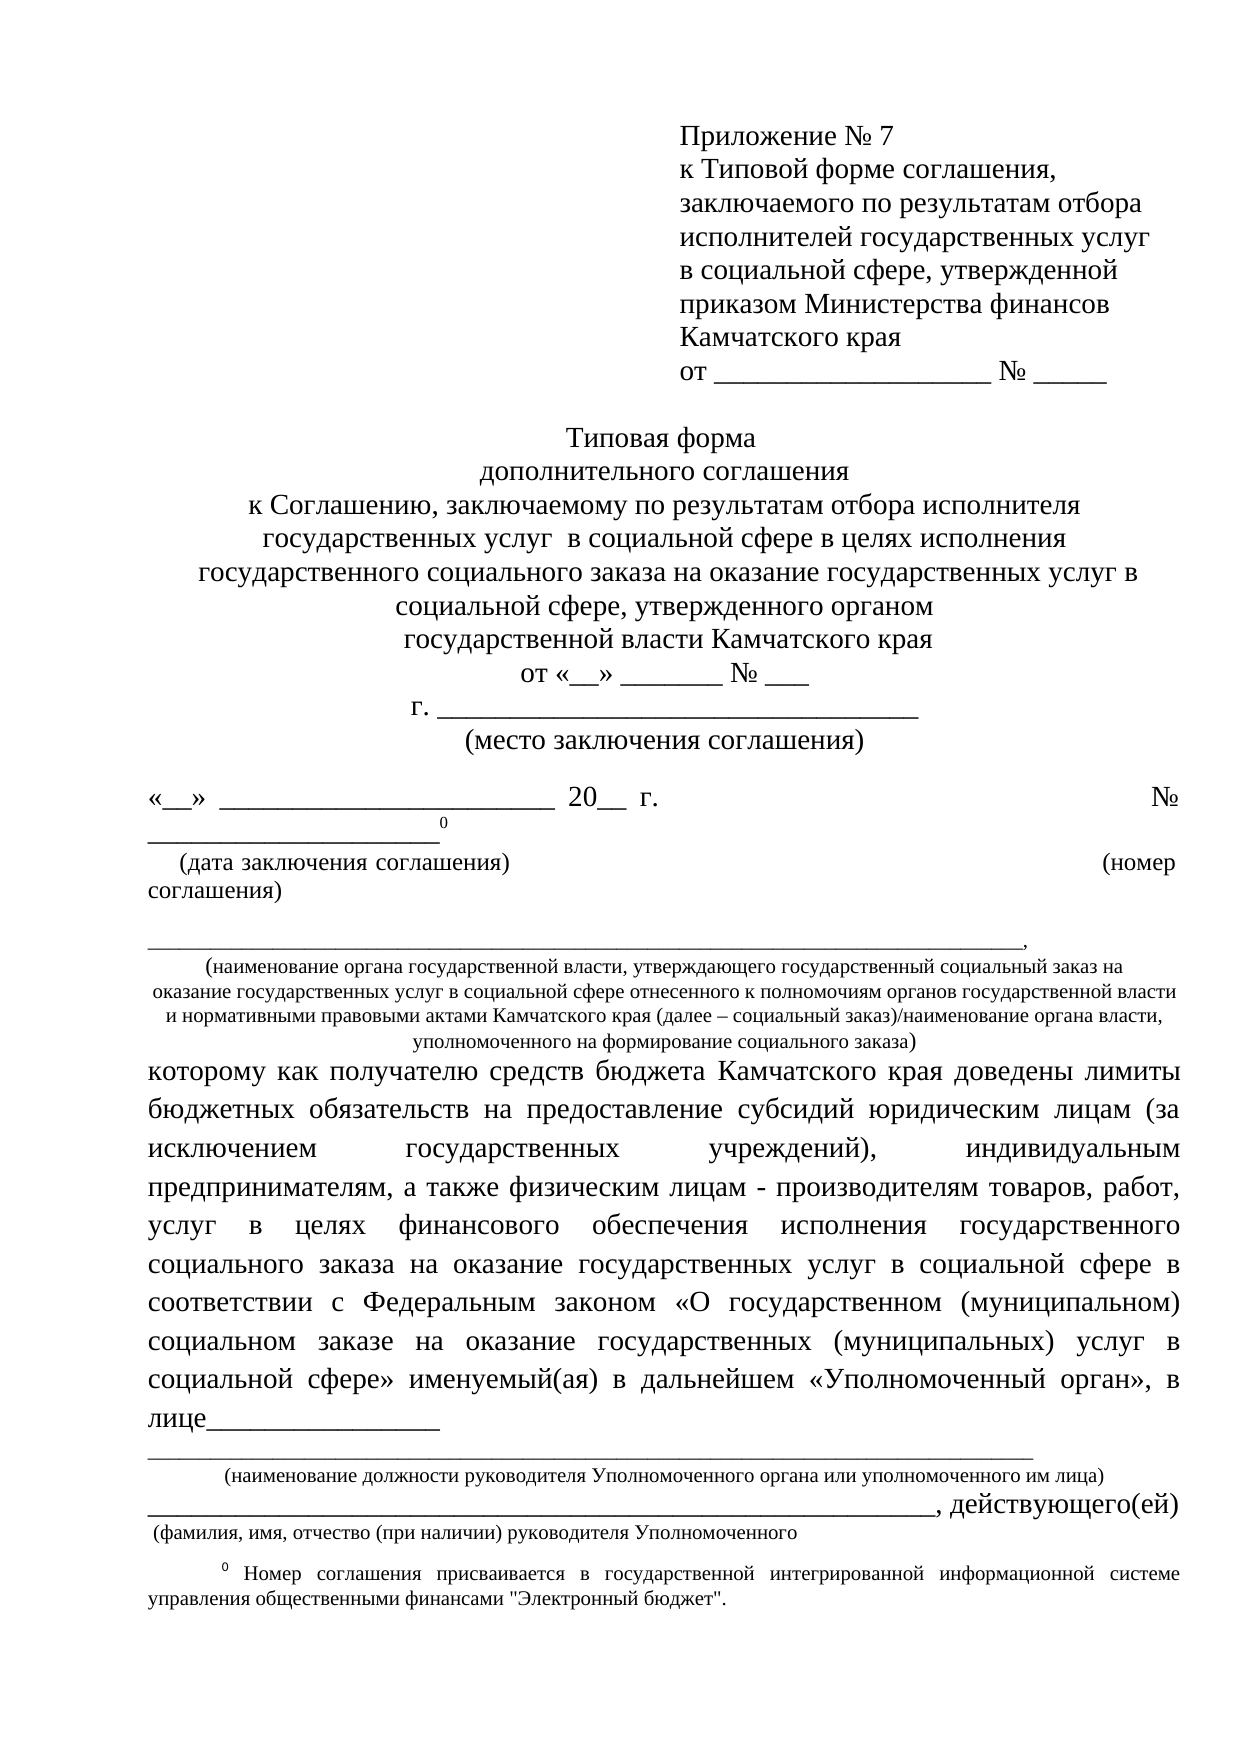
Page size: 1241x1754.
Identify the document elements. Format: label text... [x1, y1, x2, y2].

text _____________________________________________________________________________________ [148, 1438, 1181, 1462]
text к Типовой форме соглашения, заключаемого по результатам отбора исполнителей государственных услуг в социальной сфере, утвержденной приказом Министерства финансов [679, 152, 1181, 319]
text от ___________________ № _____ [679, 353, 1181, 386]
text которому как получателю средств бюджета Камчатского края доведены лимиты бюджетных обязательств на предоставление субсидий юридическим лицам (за исключением государственных учреждений), индивидуальным предпринимателям, а также физическим лицам - производителям товаров, работ, услуг в целях финансового обеспечения исполнения государственного социального заказа на оказание государственных услуг в социальной сфере в соответствии с Федеральным законом «О государственном (муниципальном) социальном заказе на оказание государственных (муниципальных) услуг в социальной сфере» именуемый(ая) в дальнейшем «Уполномоченный орган», в лице________________ [148, 1053, 1181, 1433]
text к Соглашению, заключаемому по результатам отбора исполнителя государственных услуг в социальной сфере в целях исполнения государственного социального заказа на оказание государственных услуг в социальной сфере, утвержденного органом государственной власти Камчатского края [148, 487, 1181, 655]
text от «__» _______ № ___ [148, 655, 1181, 688]
text (дата заключения соглашения) (номер соглашения) [148, 847, 1181, 904]
text Приложение № 7 [679, 118, 1181, 152]
text (фамилия, имя, отчество (при наличии) руководителя Уполномоченного [148, 1520, 1181, 1544]
text ____________________________________________________________________________________, [148, 928, 1181, 952]
text Типовая форма дополнительного соглашения [148, 420, 1181, 487]
text оказание государственных услуг в социальной сфере отнесенного к полномочиям органов государственной власти и нормативными правовыми актами Камчатского края (далее – социальный заказ)/наименование органа власти, уполномоченного на формирование социального заказа) [148, 978, 1181, 1053]
text «__» _______________________ 20__ г. № ____________________ [148, 779, 1181, 847]
text (наименование должности руководителя Уполномоченного органа или уполномоченного им лица) [148, 1462, 1181, 1487]
text г. _________________________________ [148, 688, 1181, 722]
text (место заключения соглашения) [148, 722, 1181, 755]
text Камчатского края [679, 319, 1181, 353]
text (наименование органа государственной власти, утверждающего государственный социальный заказ на [148, 952, 1181, 978]
text ______________________________________________________, действующего(ей) [148, 1487, 1181, 1520]
